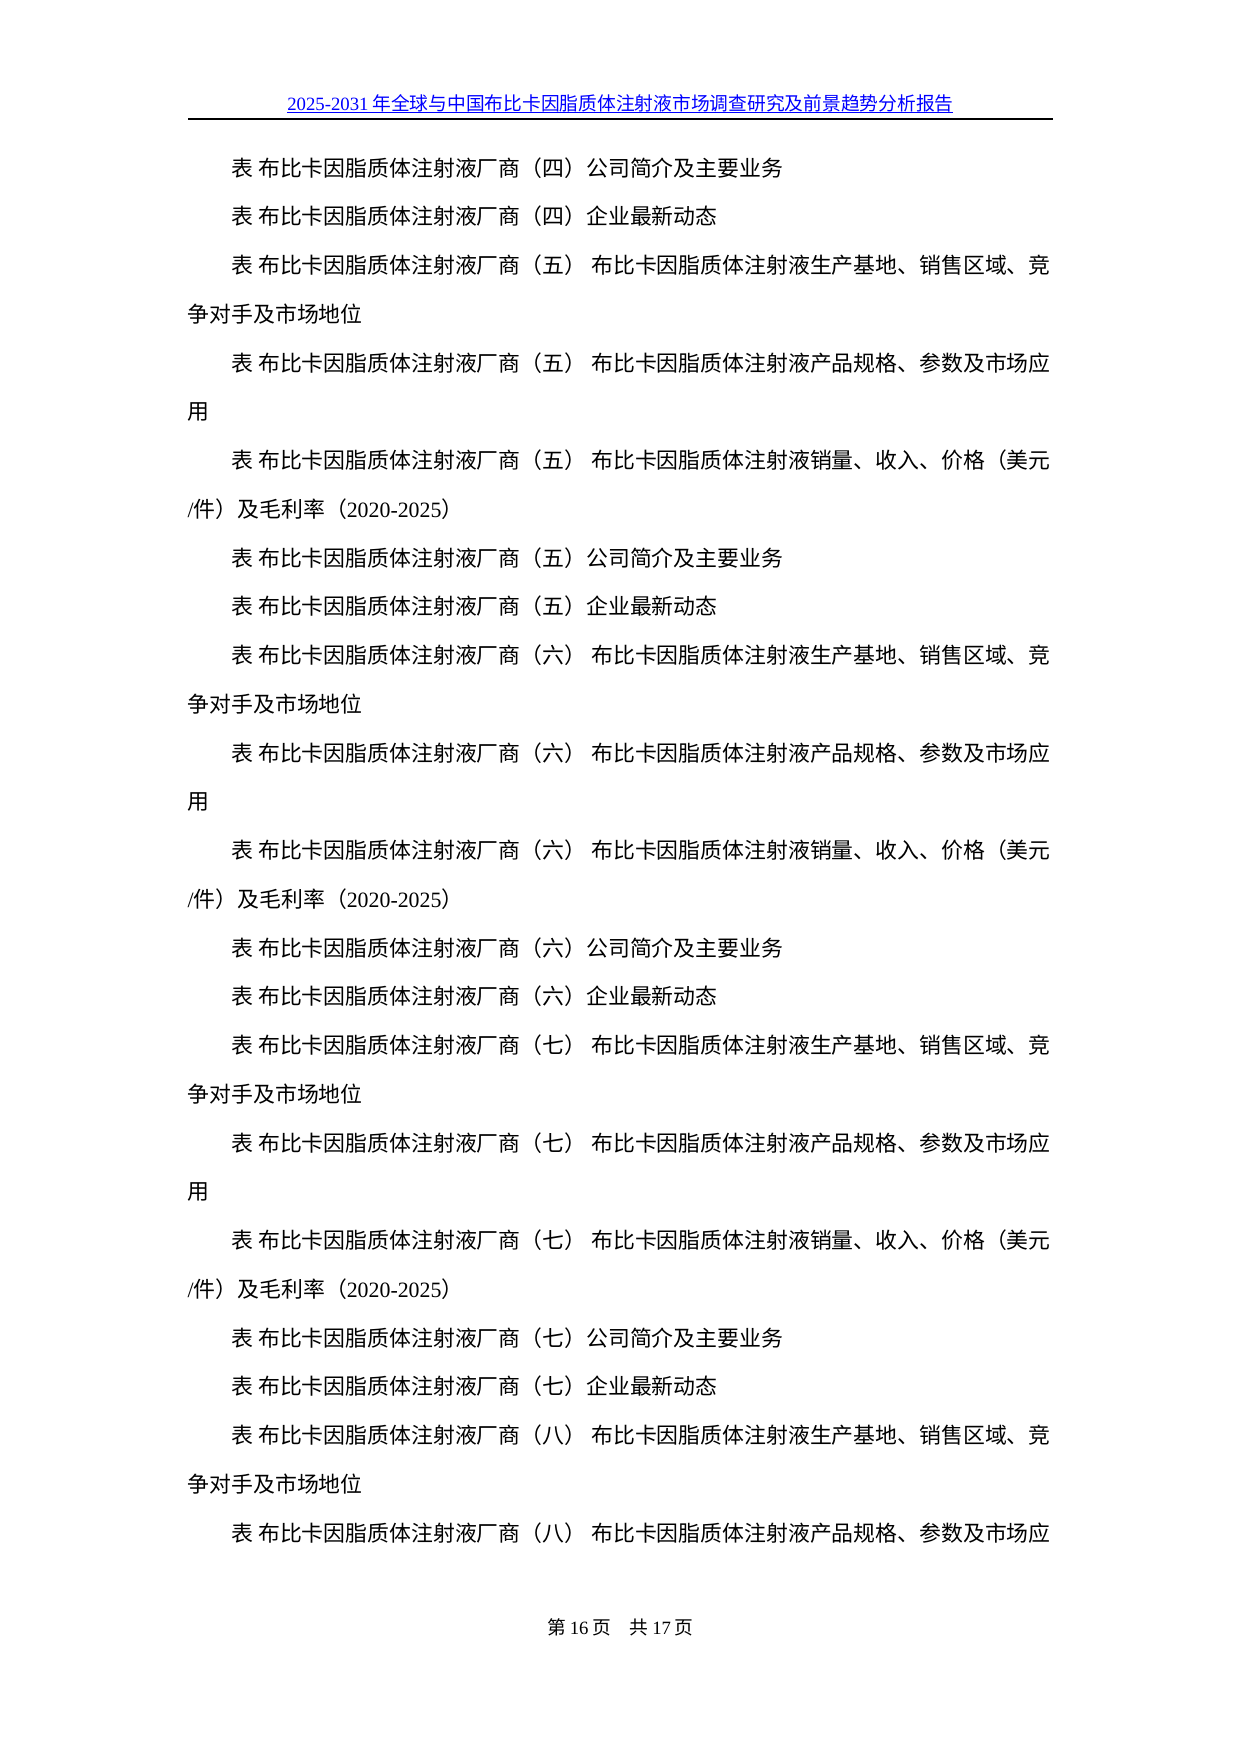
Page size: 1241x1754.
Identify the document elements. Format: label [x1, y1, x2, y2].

text [187, 150, 1053, 1548]
